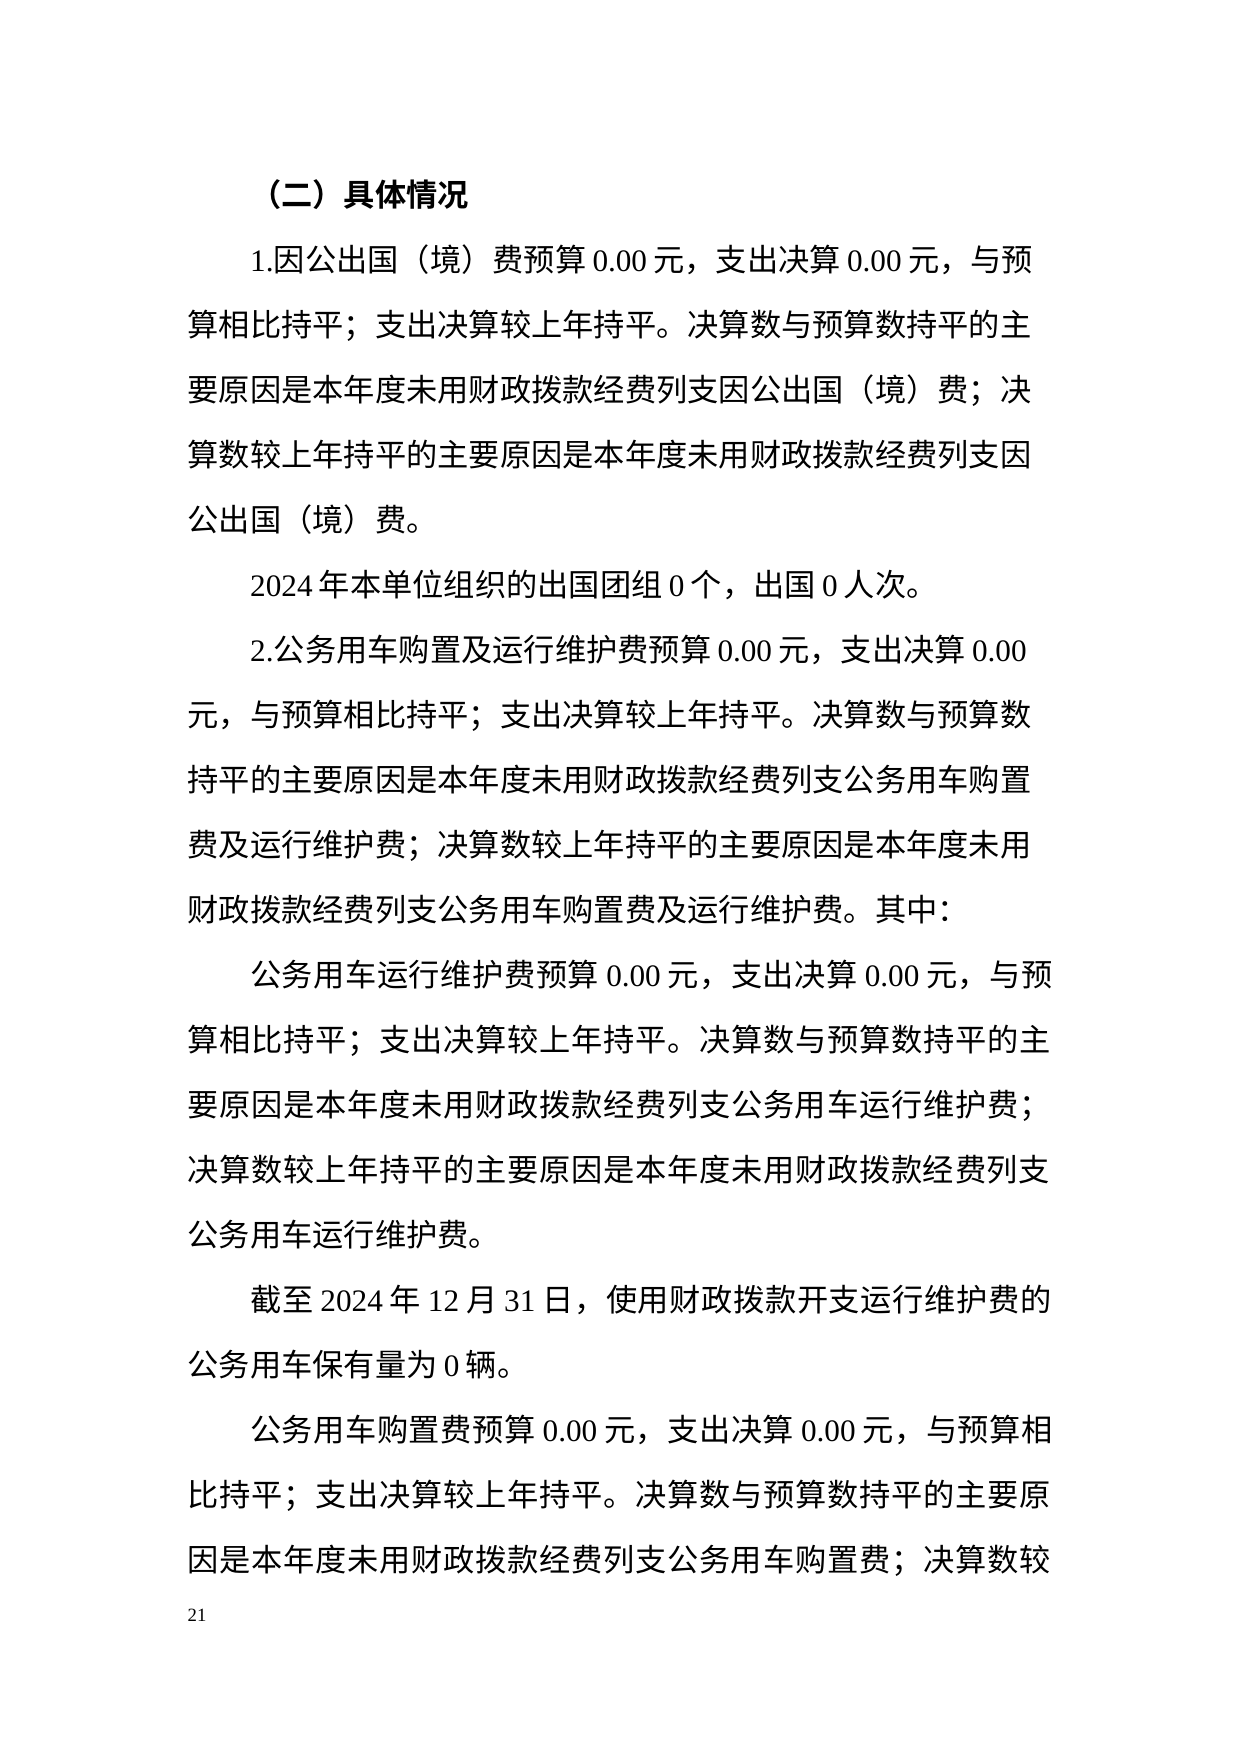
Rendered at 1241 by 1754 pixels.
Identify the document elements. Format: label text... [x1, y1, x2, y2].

text 公务用车运行维护费预算0.00元，支出决算0.00元，与预算相比持平；支出决算较上年持平。决算数与预算数持平的主要原因是本年度未用财政拨款经费列支公务用车运行维护费；决算数较上年持平的主要原因是本年度未用财政拨款经费列支公务用车运行维护费。 [187, 940, 1053, 1265]
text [187, 1395, 1053, 1590]
text 2.公务用车购置及运行维护费预算0.00元，支出决算0.00元，与预算相比持平；支出决算较上年持平。决算数与预算数持平的主要原因是本年度未用财政拨款经费列支公务用车购置费及运行维护费；决算数较上年持平的主要原因是本年度未用财政拨款经费列支公务用车购置费及运行维护费。其中： [187, 615, 1053, 940]
text （二）具体情况 [187, 160, 1053, 225]
text 截至2024年12月31日，使用财政拨款开支运行维护费的公务用车保有量为0辆。 [187, 1265, 1053, 1395]
text 2024年本单位组织的出国团组0个，出国0人次。 [187, 550, 1053, 615]
text 1.因公出国（境）费预算0.00元，支出决算0.00元，与预算相比持平；支出决算较上年持平。决算数与预算数持平的主要原因是本年度未用财政拨款经费列支因公出国（境）费；决算数较上年持平的主要原因是本年度未用财政拨款经费列支因公出国（境）费。 [187, 225, 1053, 550]
